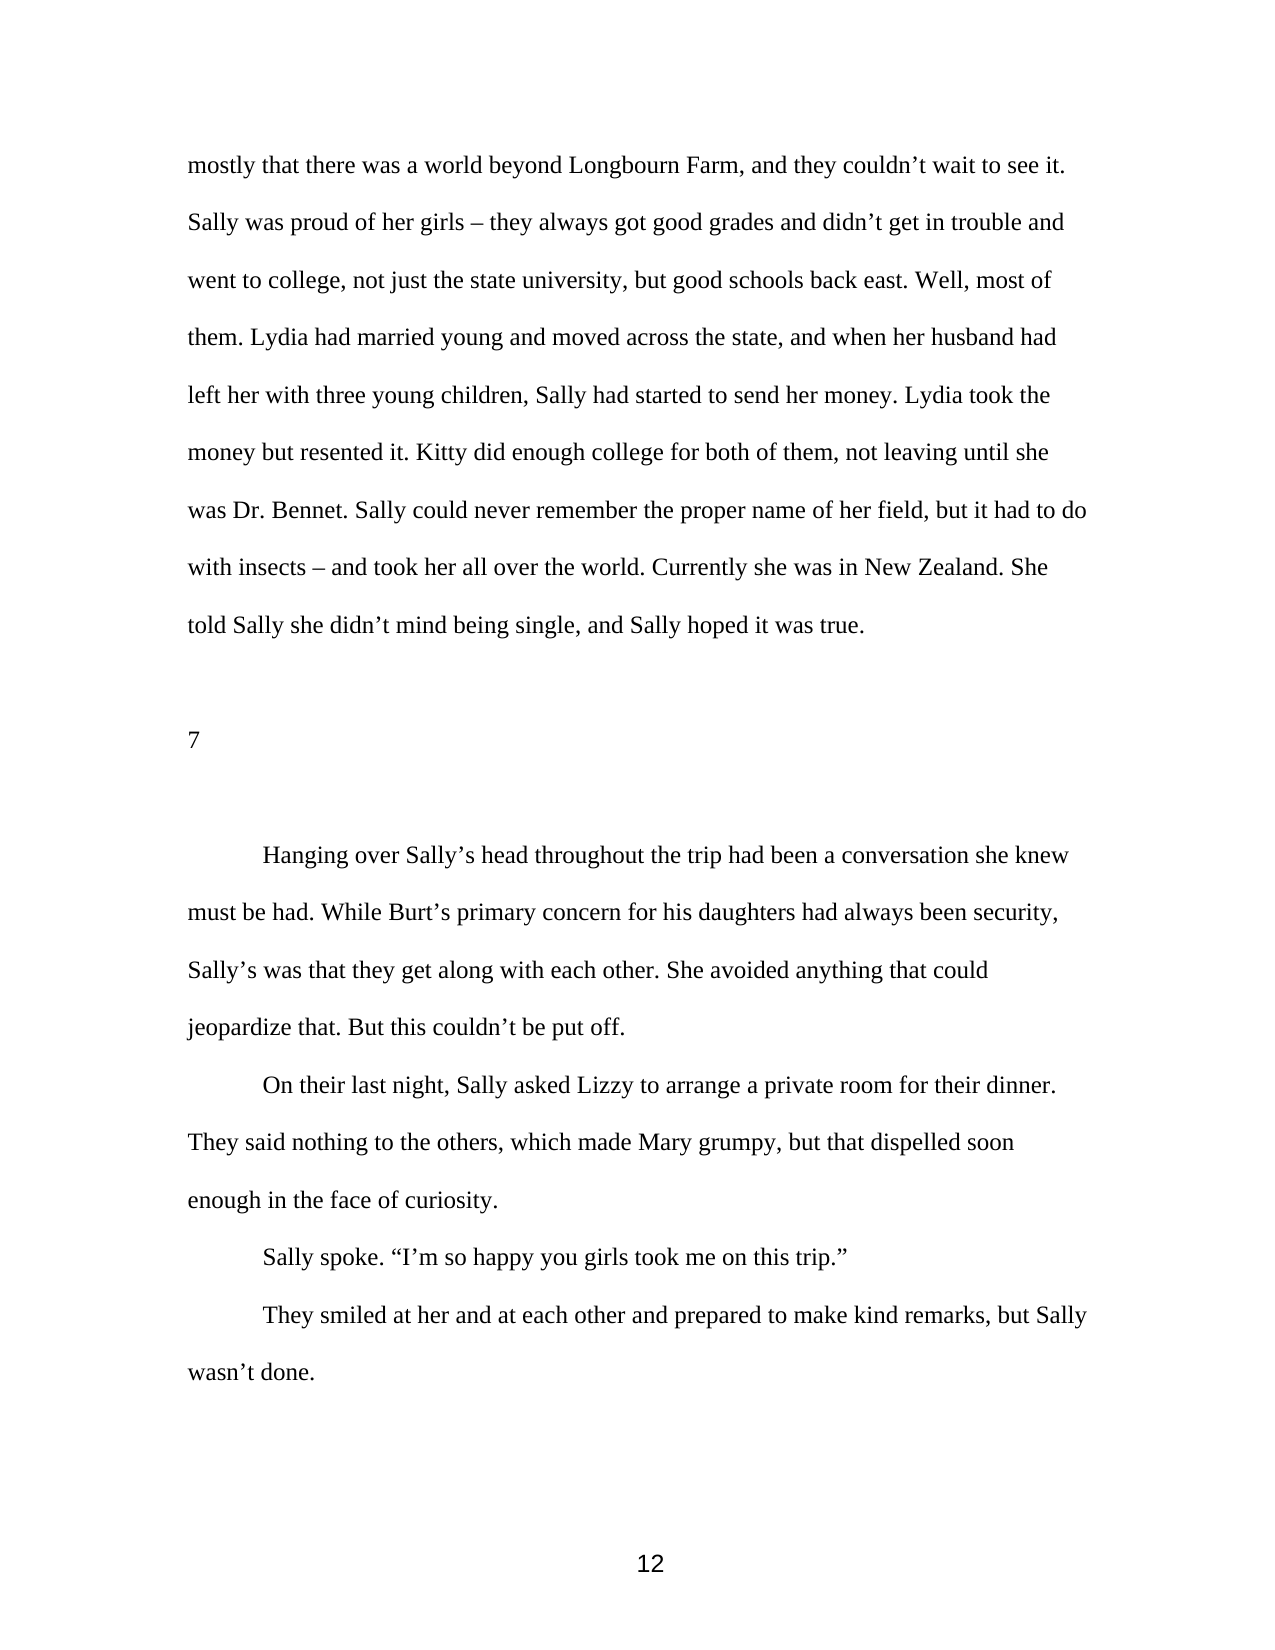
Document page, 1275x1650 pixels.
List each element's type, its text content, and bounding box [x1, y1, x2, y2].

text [187, 150, 1087, 639]
text They smiled at her and at each other and prepared to make kind remarks, but Sally wasn’t done. [187, 1300, 1087, 1386]
text On their last night, Sally asked Lizzy to arrange a private room for their dinner. They said nothing to the others, which made Mary grumpy, but that dispelled soon enough in the face of curiosity. [187, 1070, 1087, 1214]
text Hanging over Sally’s head throughout the trip had been a conversation she knew must be had. While Burt’s primary concern for his daughters had always been security, Sally’s was that they get along with each other. She avoided anything that could jeopardize that. But this couldn’t be put off. [187, 840, 1087, 1041]
text Sally spoke. “I’m so happy you girls took me on this trip.” [187, 1242, 1087, 1271]
text 7 [187, 725, 1087, 754]
